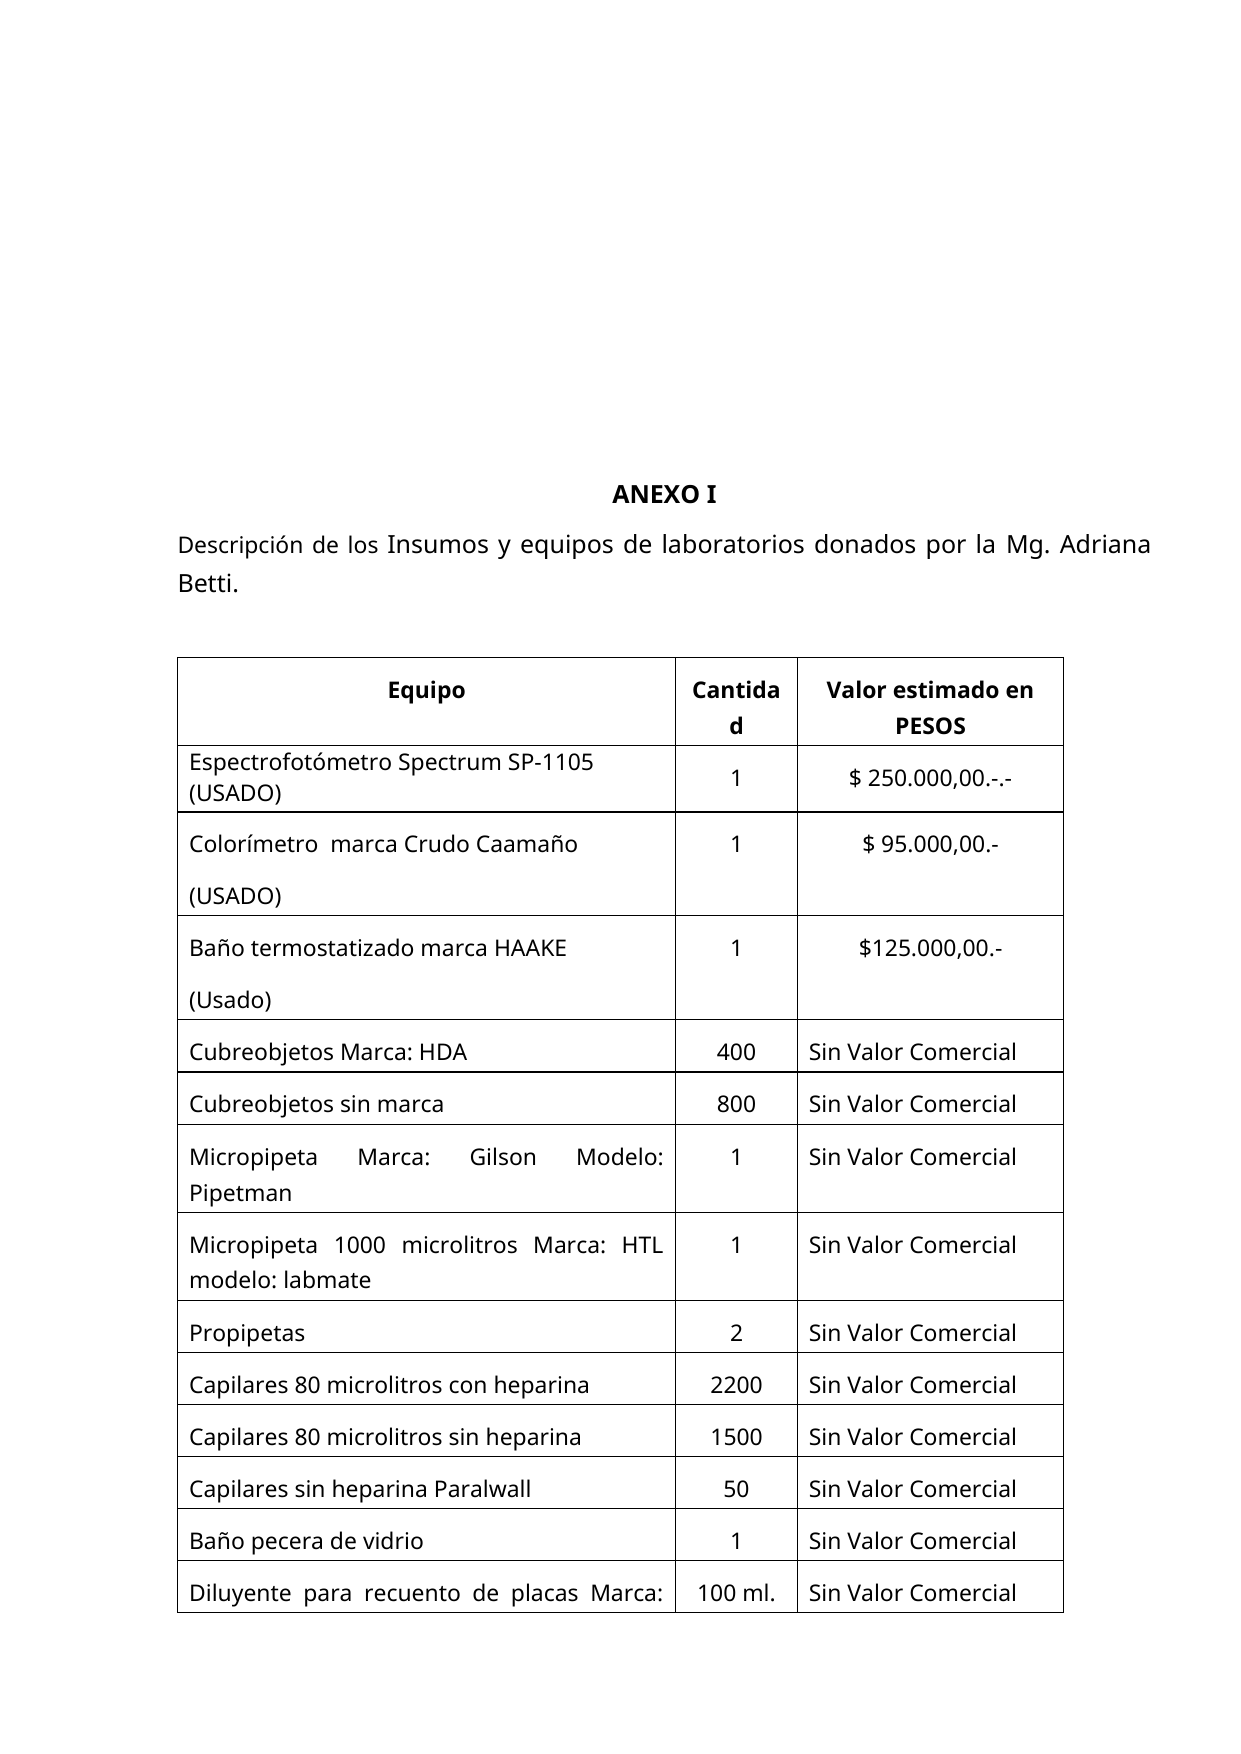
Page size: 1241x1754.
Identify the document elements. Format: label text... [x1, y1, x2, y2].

table_cell Sin Valor Comercial [798, 1457, 1063, 1508]
table_cell 800 [676, 1073, 797, 1123]
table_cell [178, 1561, 675, 1612]
table_cell Colorímetro marca Crudo Caamaño (USADO) [178, 813, 675, 915]
table_cell $125.000,00.- [798, 916, 1063, 1019]
table_cell 50 [676, 1457, 797, 1508]
table_cell Sin Valor Comercial [798, 1020, 1063, 1071]
table_cell 100 ml. [676, 1561, 797, 1612]
table_cell 2200 [676, 1353, 797, 1404]
table_cell Cubreobjetos Marca: HDA [178, 1020, 675, 1071]
table_cell Capilares 80 microlitros con heparina [178, 1353, 675, 1404]
text ANEXO I [177, 477, 1151, 511]
table_cell Sin Valor Comercial [798, 1405, 1063, 1456]
table_cell 1 [676, 1125, 797, 1212]
table_cell 1 [676, 916, 797, 1019]
table_cell 1 [676, 1213, 797, 1299]
table_cell Capilares sin heparina Paralwall [178, 1457, 675, 1508]
table_cell Cubreobjetos sin marca [178, 1073, 675, 1123]
table_cell 1 [676, 813, 797, 915]
table_cell 1 [676, 1509, 797, 1560]
table_cell $ 95.000,00.- [798, 813, 1063, 915]
table_cell Baño pecera de vidrio [178, 1509, 675, 1560]
table_cell Sin Valor Comercial [798, 1073, 1063, 1123]
table_header Valor estimado en PESOS [798, 658, 1063, 745]
table_cell Micropipeta Marca: Gilson Modelo: Pipetman [178, 1125, 675, 1212]
table_cell Micropipeta 1000 microlitros Marca: HTL modelo: labmate [178, 1213, 675, 1299]
table_cell 400 [676, 1020, 797, 1071]
table_cell Sin Valor Comercial [798, 1561, 1063, 1612]
table_cell Sin Valor Comercial [798, 1509, 1063, 1560]
table_cell Capilares 80 microlitros sin heparina [178, 1405, 675, 1456]
table_cell Sin Valor Comercial [798, 1301, 1063, 1352]
table_cell Propipetas [178, 1301, 675, 1352]
table_cell 2 [676, 1301, 797, 1352]
table_cell Sin Valor Comercial [798, 1125, 1063, 1212]
table_cell Espectrofotómetro Spectrum SP-1105 (USADO) [178, 746, 675, 811]
table_cell Sin Valor Comercial [798, 1213, 1063, 1299]
table_cell 1 [676, 746, 797, 811]
table_header Cantidad [676, 658, 797, 745]
table_cell Baño termostatizado marca HAAKE (Usado) [178, 916, 675, 1019]
table_cell $ 250.000,00.-.- [798, 746, 1063, 811]
table_header Equipo [178, 658, 675, 745]
text Descripción de los Insumos y equipos de laboratorios donados por la Mg. Adriana Betti. [177, 527, 1151, 600]
table_cell 1500 [676, 1405, 797, 1456]
table_cell Sin Valor Comercial [798, 1353, 1063, 1404]
